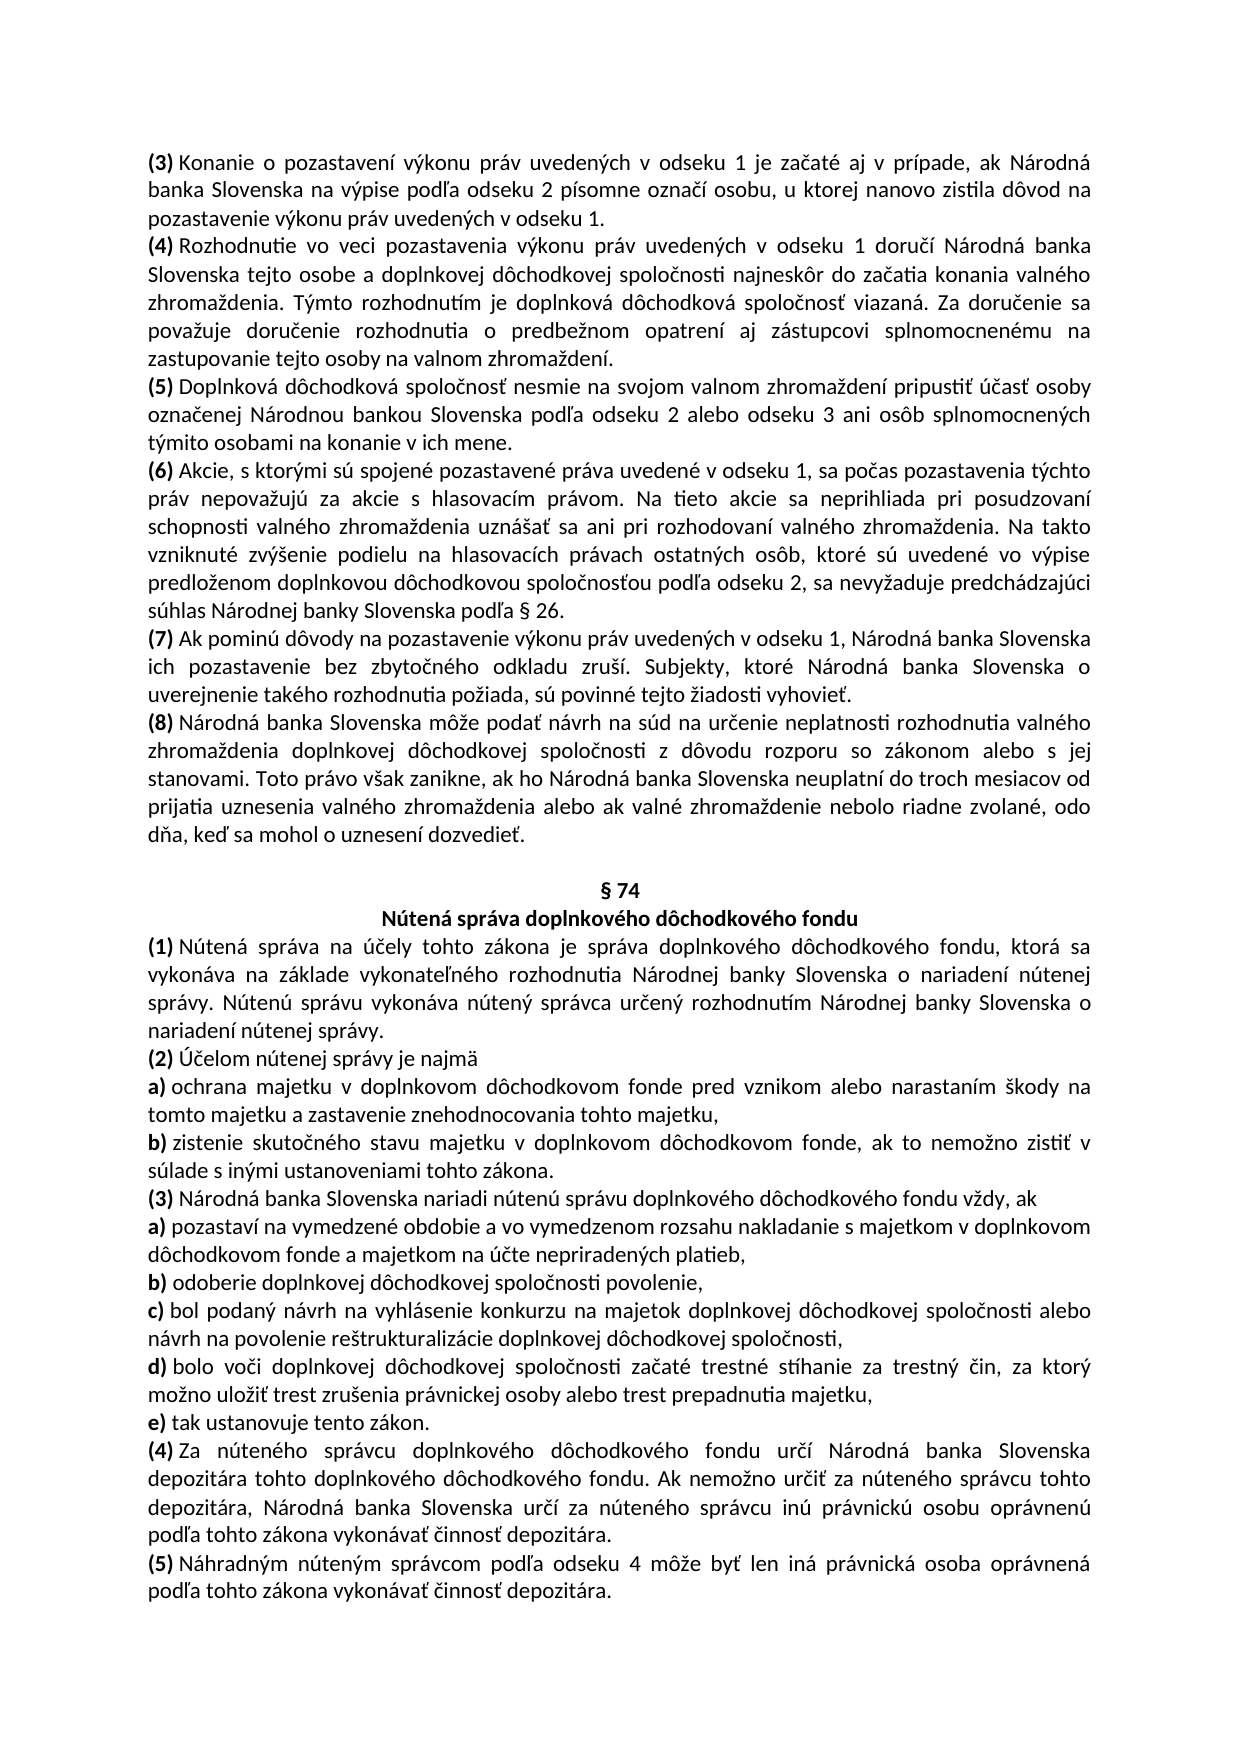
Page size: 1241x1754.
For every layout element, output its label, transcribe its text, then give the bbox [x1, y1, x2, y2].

text (1) Nútená správa na účely tohto zákona je správa doplnkového dôchodkového fondu, ktorá sa vykonáva na základe vykonateľného rozhodnutia Národnej banky Slovenska o nariadení nútenej správy. Nútenú správu vykonáva nútený správca určený rozhodnutím Národnej banky Slovenska o nariadení nútenej správy. [148, 932, 1093, 1044]
text (4) Rozhodnutie vo veci pozastavenia výkonu práv uvedených v odseku 1 doručí Národná banka Slovenska tejto osobe a doplnkovej dôchodkovej spoločnosti najneskôr do začatia konania valného zhromaždenia. Týmto rozhodnutím je doplnková dôchodková spoločnosť viazaná. Za doručenie sa považuje doručenie rozhodnutia o predbežnom opatrení aj zástupcovi splnomocnenému na zastupovanie tejto osoby na valnom zhromaždení. [148, 232, 1093, 372]
text (4) Za núteného správcu doplnkového dôchodkového fondu určí Národná banka Slovenska depozitára tohto doplnkového dôchodkového fondu. Ak nemožno určiť za núteného správcu tohto depozitára, Národná banka Slovenska určí za núteného správcu inú právnickú osobu oprávnenú podľa tohto zákona vykonávať činnosť depozitára. [148, 1437, 1093, 1549]
text (7) Ak pominú dôvody na pozastavenie výkonu práv uvedených v odseku 1, Národná banka Slovenska ich pozastavenie bez zbytočného odkladu zruší. Subjekty, ktoré Národná banka Slovenska o uverejnenie takého rozhodnutia požiada, sú povinné tejto žiadosti vyhovieť. [148, 624, 1093, 708]
text Nútená správa doplnkového dôchodkového fondu [148, 904, 1093, 932]
text d) bolo voči doplnkovej dôchodkovej spoločnosti začaté trestné stíhanie za trestný čin, za ktorý možno uložiť trest zrušenia právnickej osoby alebo trest prepadnutia majetku, [148, 1352, 1093, 1408]
text a) pozastaví na vymedzené obdobie a vo vymedzenom rozsahu nakladanie s majetkom v doplnkovom dôchodkovom fonde a majetkom na účte nepriradených platieb, [148, 1212, 1093, 1268]
text a) ochrana majetku v doplnkovom dôchodkovom fonde pred vznikom alebo narastaním škody na tomto majetku a zastavenie znehodnocovania tohto majetku, [148, 1072, 1093, 1128]
text b) zistenie skutočného stavu majetku v doplnkovom dôchodkovom fonde, ak to nemožno zistiť v súlade s inými ustanoveniami tohto zákona. [148, 1128, 1093, 1184]
text (3) Národná banka Slovenska nariadi nútenú správu doplnkového dôchodkového fondu vždy, ak [148, 1184, 1093, 1212]
text (5) Doplnková dôchodková spoločnosť nesmie na svojom valnom zhromaždení pripustiť účasť osoby označenej Národnou bankou Slovenska podľa odseku 2 alebo odseku 3 ani osôb splnomocnených týmito osobami na konanie v ich mene. [148, 372, 1093, 456]
text § 74 [148, 876, 1093, 904]
text (3) Konanie o pozastavení výkonu práv uvedených v odseku 1 je začaté aj v prípade, ak Národná banka Slovenska na výpise podľa odseku 2 písomne označí osobu, u ktorej nanovo zistila dôvod na pozastavenie výkonu práv uvedených v odseku 1. [148, 148, 1093, 232]
text (5) Náhradným núteným správcom podľa odseku 4 môže byť len iná právnická osoba oprávnená podľa tohto zákona vykonávať činnosť depozitára. [148, 1549, 1093, 1605]
text b) odoberie doplnkovej dôchodkovej spoločnosti povolenie, [148, 1268, 1093, 1296]
text (2) Účelom nútenej správy je najmä [148, 1044, 1093, 1072]
text e) tak ustanovuje tento zákon. [148, 1408, 1093, 1437]
text (6) Akcie, s ktorými sú spojené pozastavené práva uvedené v odseku 1, sa počas pozastavenia týchto práv nepovažujú za akcie s hlasovacím právom. Na tieto akcie sa neprihliada pri posudzovaní schopnosti valného zhromaždenia uznášať sa ani pri rozhodovaní valného zhromaždenia. Na takto vzniknuté zvýšenie podielu na hlasovacích právach ostatných osôb, ktoré sú uvedené vo výpise predloženom doplnkovou dôchodkovou spoločnosťou podľa odseku 2, sa nevyžaduje predchádzajúci súhlas Národnej banky Slovenska podľa § 26. [148, 456, 1093, 624]
text c) bol podaný návrh na vyhlásenie konkurzu na majetok doplnkovej dôchodkovej spoločnosti alebo návrh na povolenie reštrukturalizácie doplnkovej dôchodkovej spoločnosti, [148, 1296, 1093, 1352]
text (8) Národná banka Slovenska môže podať návrh na súd na určenie neplatnosti rozhodnutia valného zhromaždenia doplnkovej dôchodkovej spoločnosti z dôvodu rozporu so zákonom alebo s jej stanovami. Toto právo však zanikne, ak ho Národná banka Slovenska neuplatní do troch mesiacov od prijatia uznesenia valného zhromaždenia alebo ak valné zhromaždenie nebolo riadne zvolané, odo dňa, keď sa mohol o uznesení dozvedieť. [148, 708, 1093, 848]
